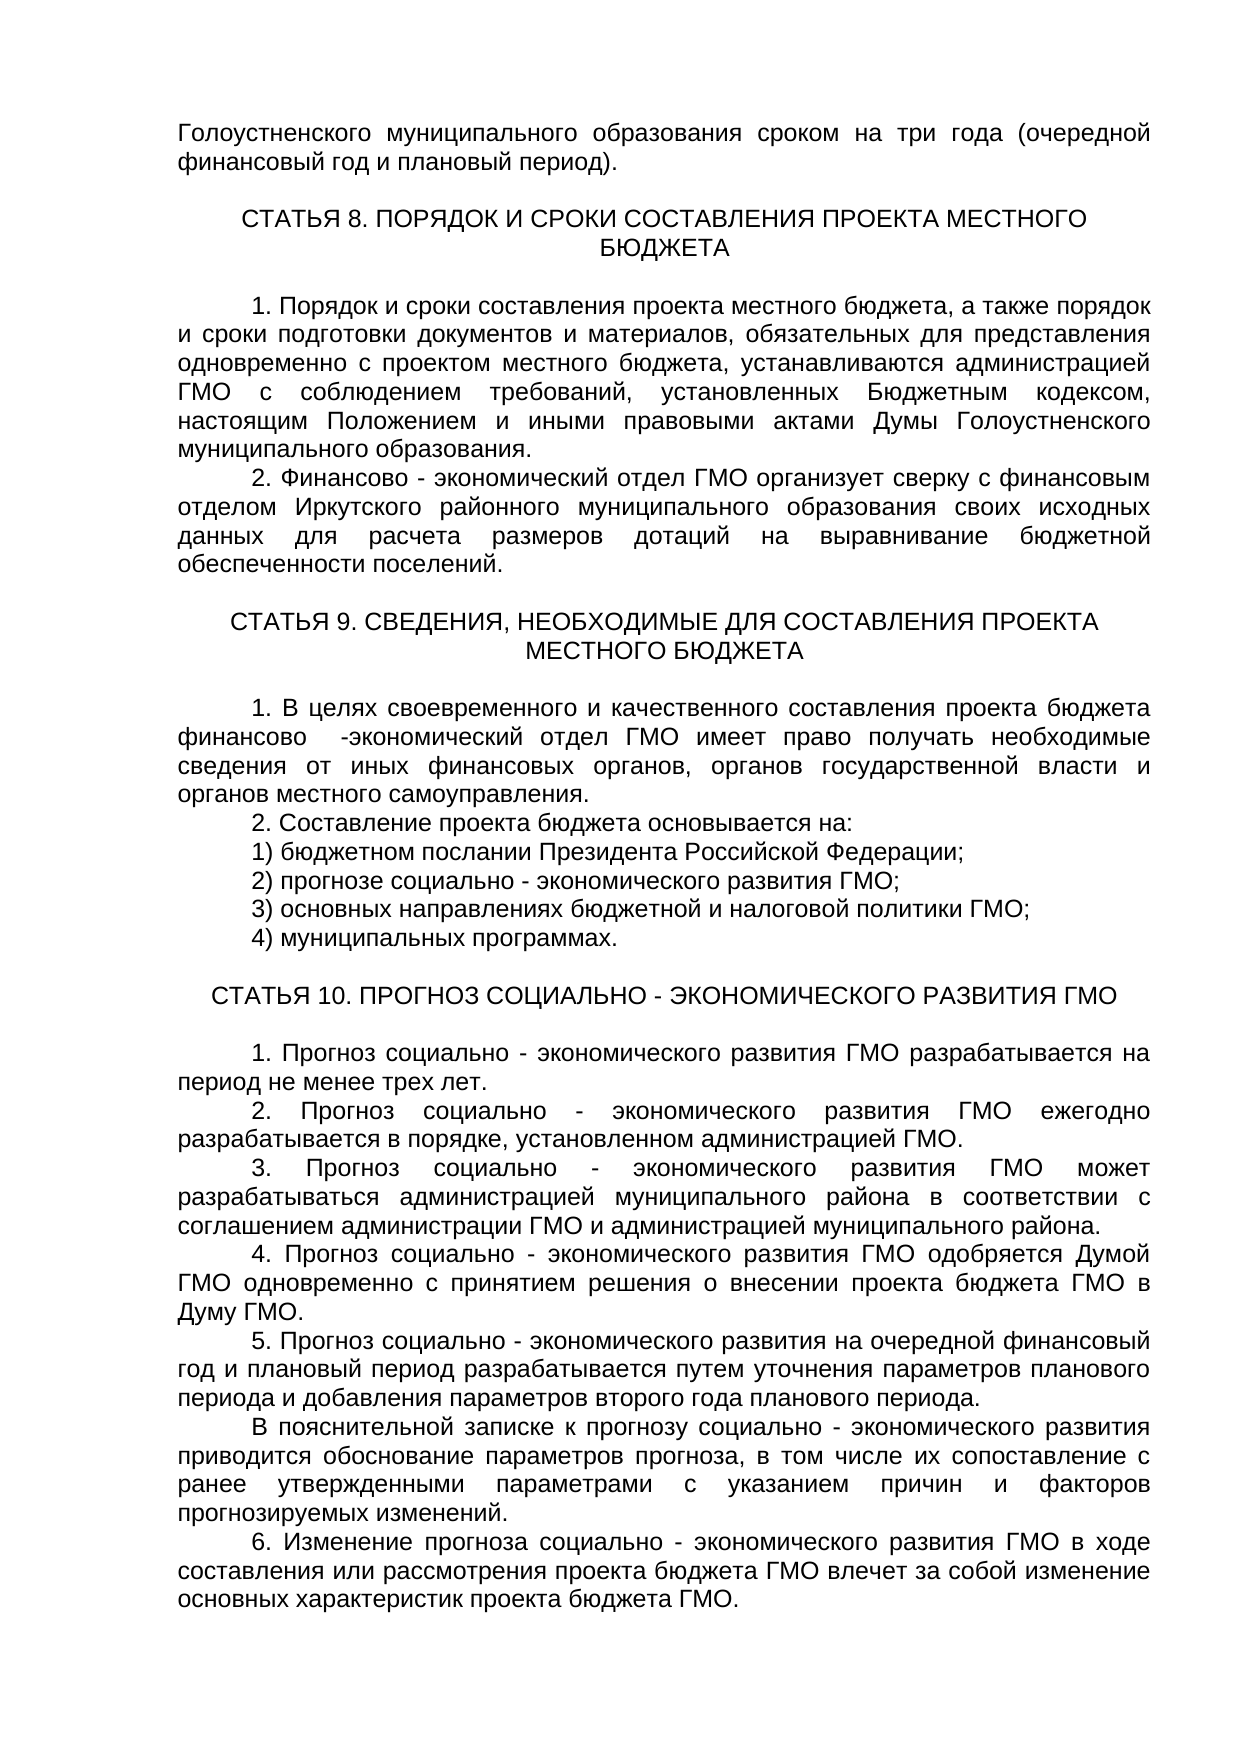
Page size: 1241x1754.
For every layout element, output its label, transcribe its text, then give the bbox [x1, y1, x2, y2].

text 4. Прогноз социально - экономического развития ГМО одобряется Думой ГМО одновременно с принятием решения о внесении проекта бюджета ГМО в Думу ГМО. [177, 1239, 1152, 1326]
text 3. Прогноз социально - экономического развития ГМО может разрабатываться администрацией муниципального района в соответствии с соглашением администрации ГМО и администрацией муниципального района. [177, 1153, 1152, 1239]
text 6. Изменение прогноза социально - экономического развития ГМО в ходе составления или рассмотрения проекта бюджета ГМО влечет за собой изменение основных характеристик проекта бюджета ГМО. [177, 1527, 1152, 1613]
text 2. Финансово - экономический отдел ГМО организует сверку с финансовым отделом Иркутского районного муниципального образования своих исходных данных для расчета размеров дотаций на выравнивание бюджетной обеспеченности поселений. [177, 463, 1152, 578]
text 4) муниципальных программах. [177, 923, 1152, 952]
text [177, 118, 1152, 176]
text 1) бюджетном послании Президента Российской Федерации; [177, 837, 1152, 866]
text СТАТЬЯ 9. СВЕДЕНИЯ, НЕОБХОДИМЫЕ ДЛЯ СОСТАВЛЕНИЯ ПРОЕКТА МЕСТНОГО БЮДЖЕТА [177, 607, 1152, 664]
text 2. Прогноз социально - экономического развития ГМО ежегодно разрабатывается в порядке, установленном администрацией ГМО. [177, 1096, 1152, 1153]
text 1. В целях своевременного и качественного составления проекта бюджета финансово -экономический отдел ГМО имеет право получать необходимые сведения от иных финансовых органов, органов государственной власти и органов местного самоуправления. [177, 693, 1152, 808]
text 1. Порядок и сроки составления проекта местного бюджета, а также порядок и сроки подготовки документов и материалов, обязательных для представления одновременно с проектом местного бюджета, устанавливаются администрацией ГМО с соблюдением требований, установленных Бюджетным кодексом, настоящим Положением и иными правовыми актами Думы Голоустненского муниципального образования. [177, 291, 1152, 463]
text 2. Составление проекта бюджета основывается на: [177, 808, 1152, 837]
text СТАТЬЯ 10. ПРОГНОЗ СОЦИАЛЬНО - ЭКОНОМИЧЕСКОГО РАЗВИТИЯ ГМО [177, 981, 1152, 1009]
text 2) прогнозе социально - экономического развития ГМО; [177, 866, 1152, 894]
text 5. Прогноз социально - экономического развития на очередной финансовый год и плановый период разрабатывается путем уточнения параметров планового периода и добавления параметров второго года планового периода. [177, 1326, 1152, 1412]
text 1. Прогноз социально - экономического развития ГМО разрабатывается на период не менее трех лет. [177, 1038, 1152, 1096]
text 3) основных направлениях бюджетной и налоговой политики ГМО; [177, 894, 1152, 923]
text В пояснительной записке к прогнозу социально - экономического развития приводится обоснование параметров прогноза, в том числе их сопоставление с ранее утвержденными параметрами с указанием причин и факторов прогнозируемых изменений. [177, 1412, 1152, 1527]
text СТАТЬЯ 8. ПОРЯДОК И СРОКИ СОСТАВЛЕНИЯ ПРОЕКТА МЕСТНОГО БЮДЖЕТА [177, 204, 1152, 262]
